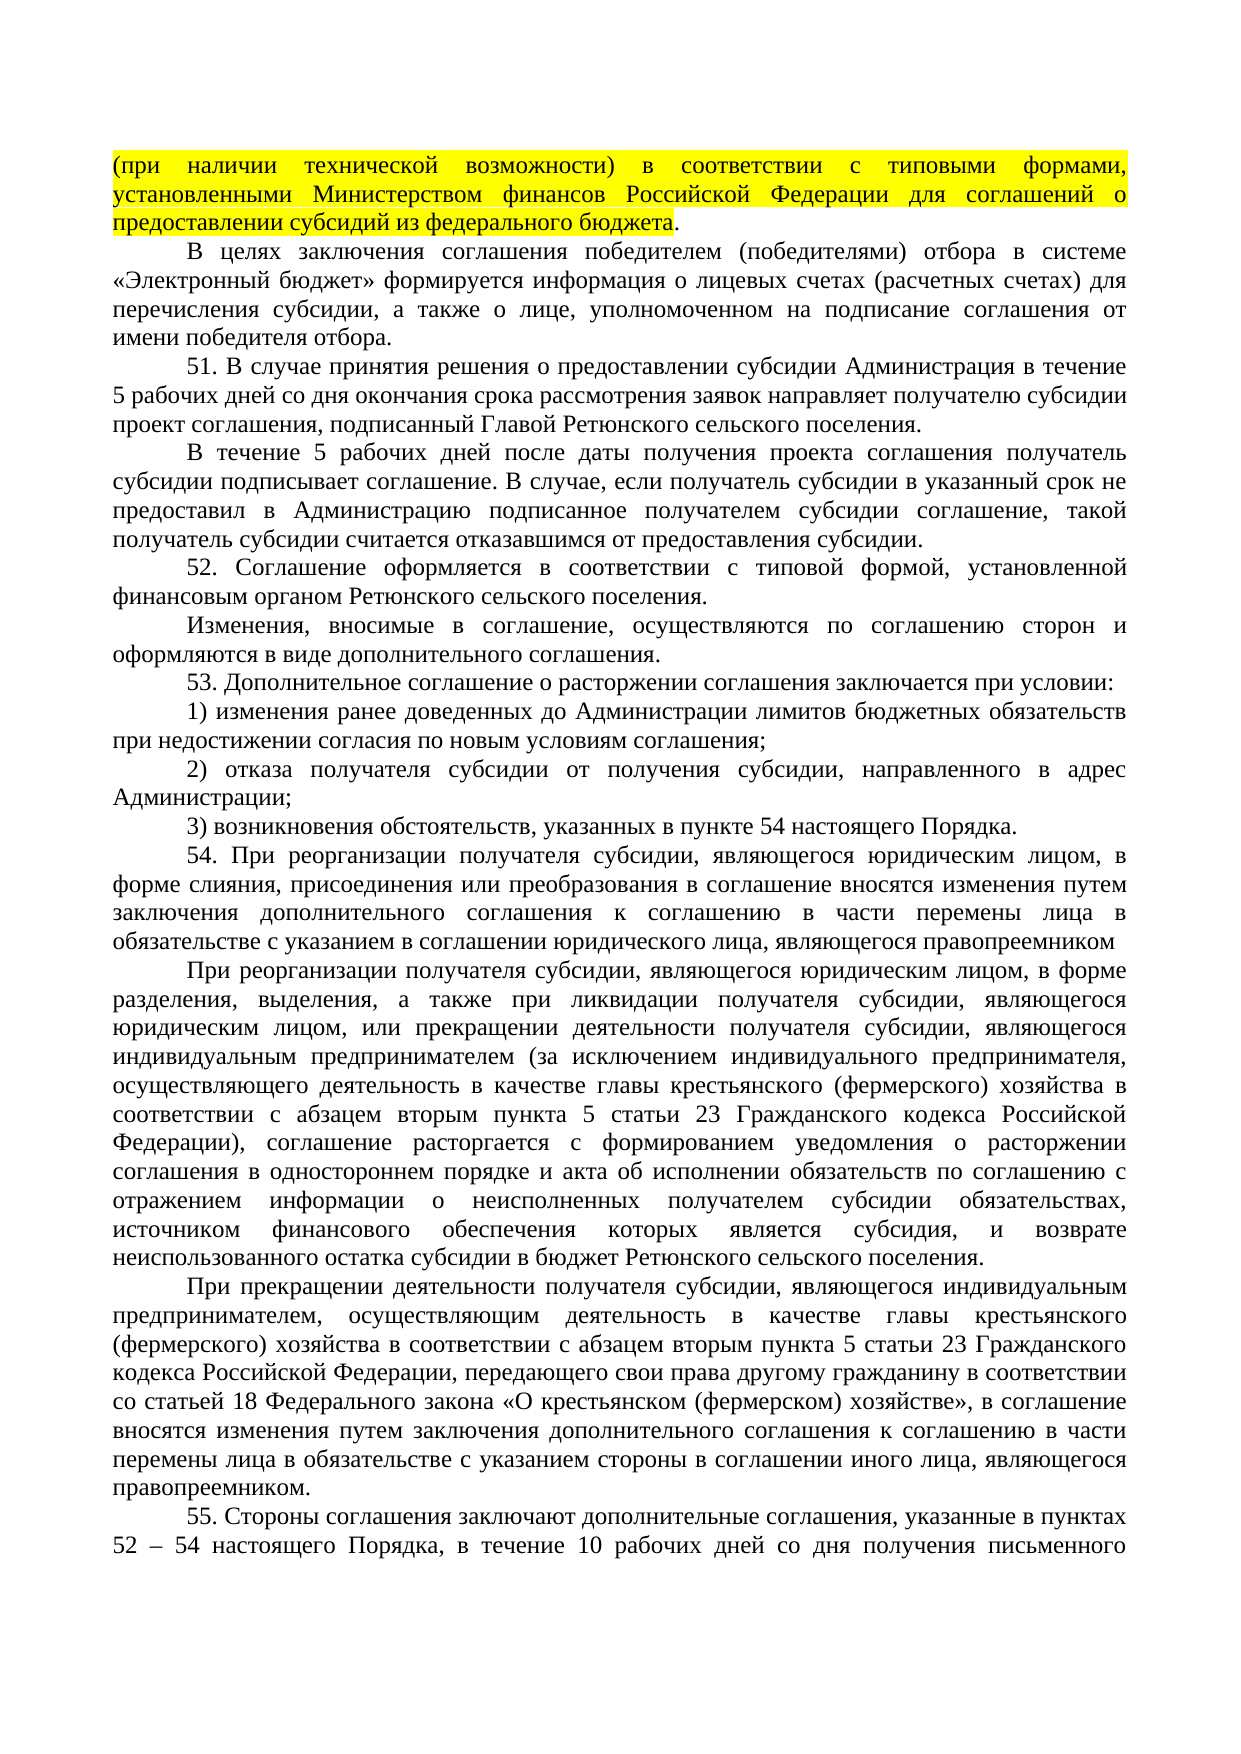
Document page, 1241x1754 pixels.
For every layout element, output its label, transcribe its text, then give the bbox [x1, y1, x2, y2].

text 53. Дополнительное соглашение о расторжении соглашения заключается при условии: [112, 667, 1128, 696]
text 54. При реорганизации получателя субсидии, являющегося юридическим лицом, в форме слияния, присоединения или преобразования в соглашение вносятся изменения путем заключения дополнительного соглашения к соглашению в части перемены лица в обязательстве с указанием в соглашении юридического лица, являющегося правопреемником [112, 840, 1128, 955]
text 3) возникновения обстоятельств, указанных в пункте 54 настоящего Порядка. [112, 811, 1128, 840]
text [112, 206, 1128, 236]
text 52. Соглашение оформляется в соответствии с типовой формой, установленной финансовым органом Ретюнского сельского поселения. [112, 552, 1128, 610]
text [112, 1501, 1128, 1559]
text 51. В случае принятия решения о предоставлении субсидии Администрация в течение 5 рабочих дней со дня окончания срока рассмотрения заявок направляет получателю субсидии проект соглашения, подписанный Главой Ретюнского сельского поселения. [112, 351, 1128, 437]
text При реорганизации получателя субсидии, являющегося юридическим лицом, в форме разделения, выделения, а также при ликвидации получателя субсидии, являющегося юридическим лицом, или прекращении деятельности получателя субсидии, являющегося индивидуальным предпринимателем (за исключением индивидуального предпринимателя, осуществляющего деятельность в качестве главы крестьянского (фермерского) хозяйства в соответствии с абзацем вторым пункта 5 статьи 23 Гражданского кодекса Российской Федерации), соглашение расторгается с формированием уведомления о расторжении соглашения в одностороннем порядке и акта об исполнении обязательств по соглашению с отражением информации о неисполненных получателем субсидии обязательствах, источником финансового обеспечения которых является субсидия, и возврате неиспользованного остатка субсидии в бюджет Ретюнского сельского поселения. [112, 955, 1128, 1271]
text Изменения, вносимые в соглашение, осуществляются по соглашению сторон и оформляются в виде дополнительного соглашения. [112, 610, 1128, 667]
text 2) отказа получателя субсидии от получения субсидии, направленного в адрес Администрации; [112, 754, 1128, 811]
text При прекращении деятельности получателя субсидии, являющегося индивидуальным предпринимателем, осуществляющим деятельность в качестве главы крестьянского (фермерского) хозяйства в соответствии с абзацем вторым пункта 5 статьи 23 Гражданского кодекса Российской Федерации, передающего свои права другому гражданину в соответствии со статьей 18 Федерального закона «О крестьянском (фермерском) хозяйстве», в соглашение вносятся изменения путем заключения дополнительного соглашения к соглашению в части перемены лица в обязательстве с указанием стороны в соглашении иного лица, являющегося правопреемником. [112, 1271, 1128, 1501]
text В течение 5 рабочих дней после даты получения проекта соглашения получатель субсидии подписывает соглашение. В случае, если получатель субсидии в указанный срок не предоставил в Администрацию подписанное получателем субсидии соглашение, такой получатель субсидии считается отказавшимся от предоставления субсидии. [112, 437, 1128, 552]
text В целях заключения соглашения победителем (победителями) отбора в системе «Электронный бюджет» формируется информация о лицевых счетах (расчетных счетах) для перечисления субсидии, а также о лице, уполномоченном на подписание соглашения от имени победителя отбора. [112, 236, 1128, 351]
text 1) изменения ранее доведенных до Администрации лимитов бюджетных обязательств при недостижении согласия по новым условиям соглашения; [112, 696, 1128, 754]
